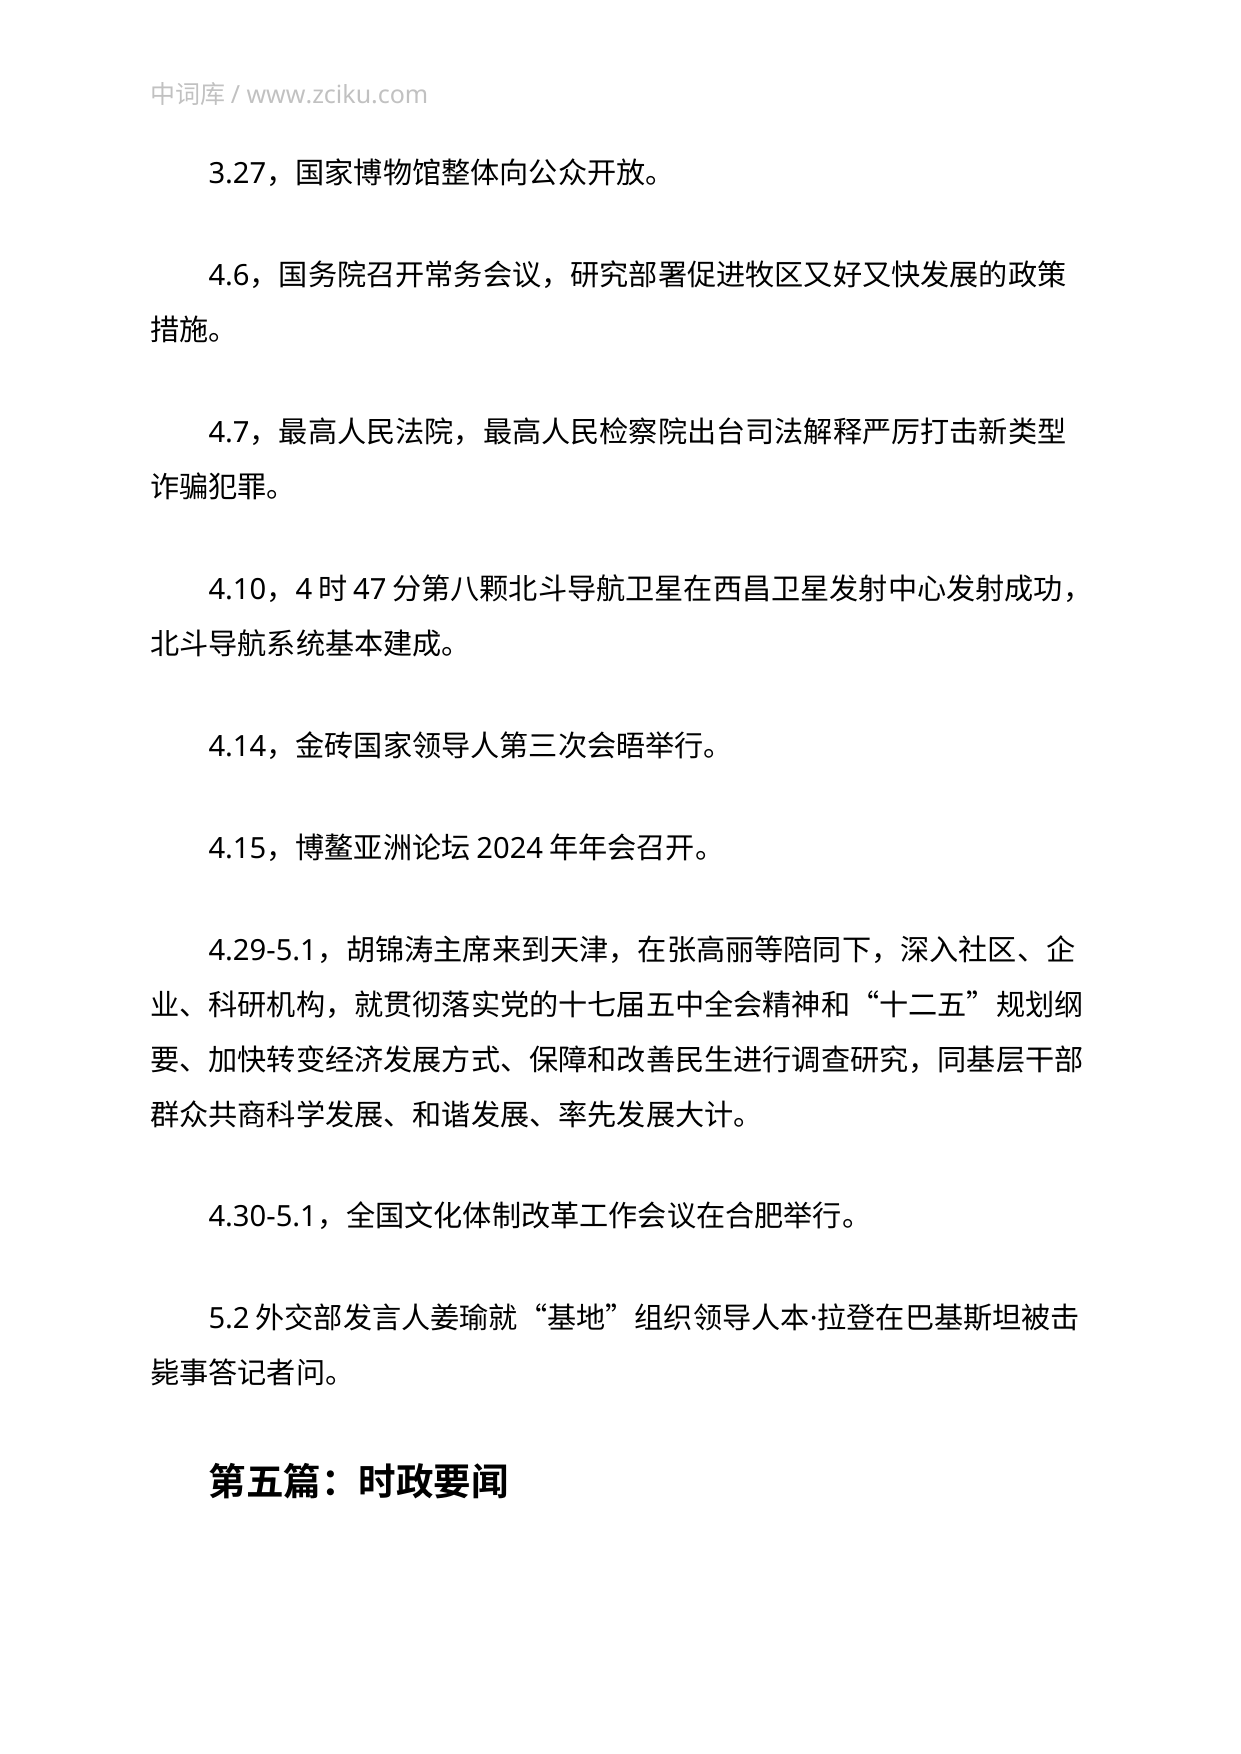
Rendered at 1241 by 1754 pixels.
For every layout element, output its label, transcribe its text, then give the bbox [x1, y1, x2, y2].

text 5.2外交部发言人姜瑜就“基地”组织领导人本·拉登在巴基斯坦被击毙事答记者问。 [150, 1295, 1090, 1392]
text 第五篇：时政要闻 [150, 1452, 1090, 1506]
text 4.10，4时47分第八颗北斗导航卫星在西昌卫星发射中心发射成功，北斗导航系统基本建成。 [150, 566, 1090, 663]
text 4.7，最高人民法院，最高人民检察院出台司法解释严厉打击新类型诈骗犯罪。 [150, 409, 1090, 506]
text 4.30-5.1，全国文化体制改革工作会议在合肥举行。 [150, 1193, 1090, 1235]
text 4.29-5.1，胡锦涛主席来到天津，在张高丽等陪同下，深入社区、企业、科研机构，就贯彻落实党的十七届五中全会精神和“十二五”规划纲要、加快转变经济发展方式、保障和改善民生进行调查研究，同基层干部群众共商科学发展、和谐发展、率先发展大计。 [150, 926, 1090, 1133]
text 4.14，金砖国家领导人第三次会晤举行。 [150, 722, 1090, 765]
text 4.15，博鳌亚洲论坛2024年年会召开。 [150, 824, 1090, 867]
text 4.6，国务院召开常务会议，研究部署促进牧区又好又快发展的政策措施。 [150, 252, 1090, 349]
text 3.27，国家博物馆整体向公众开放。 [150, 150, 1090, 192]
